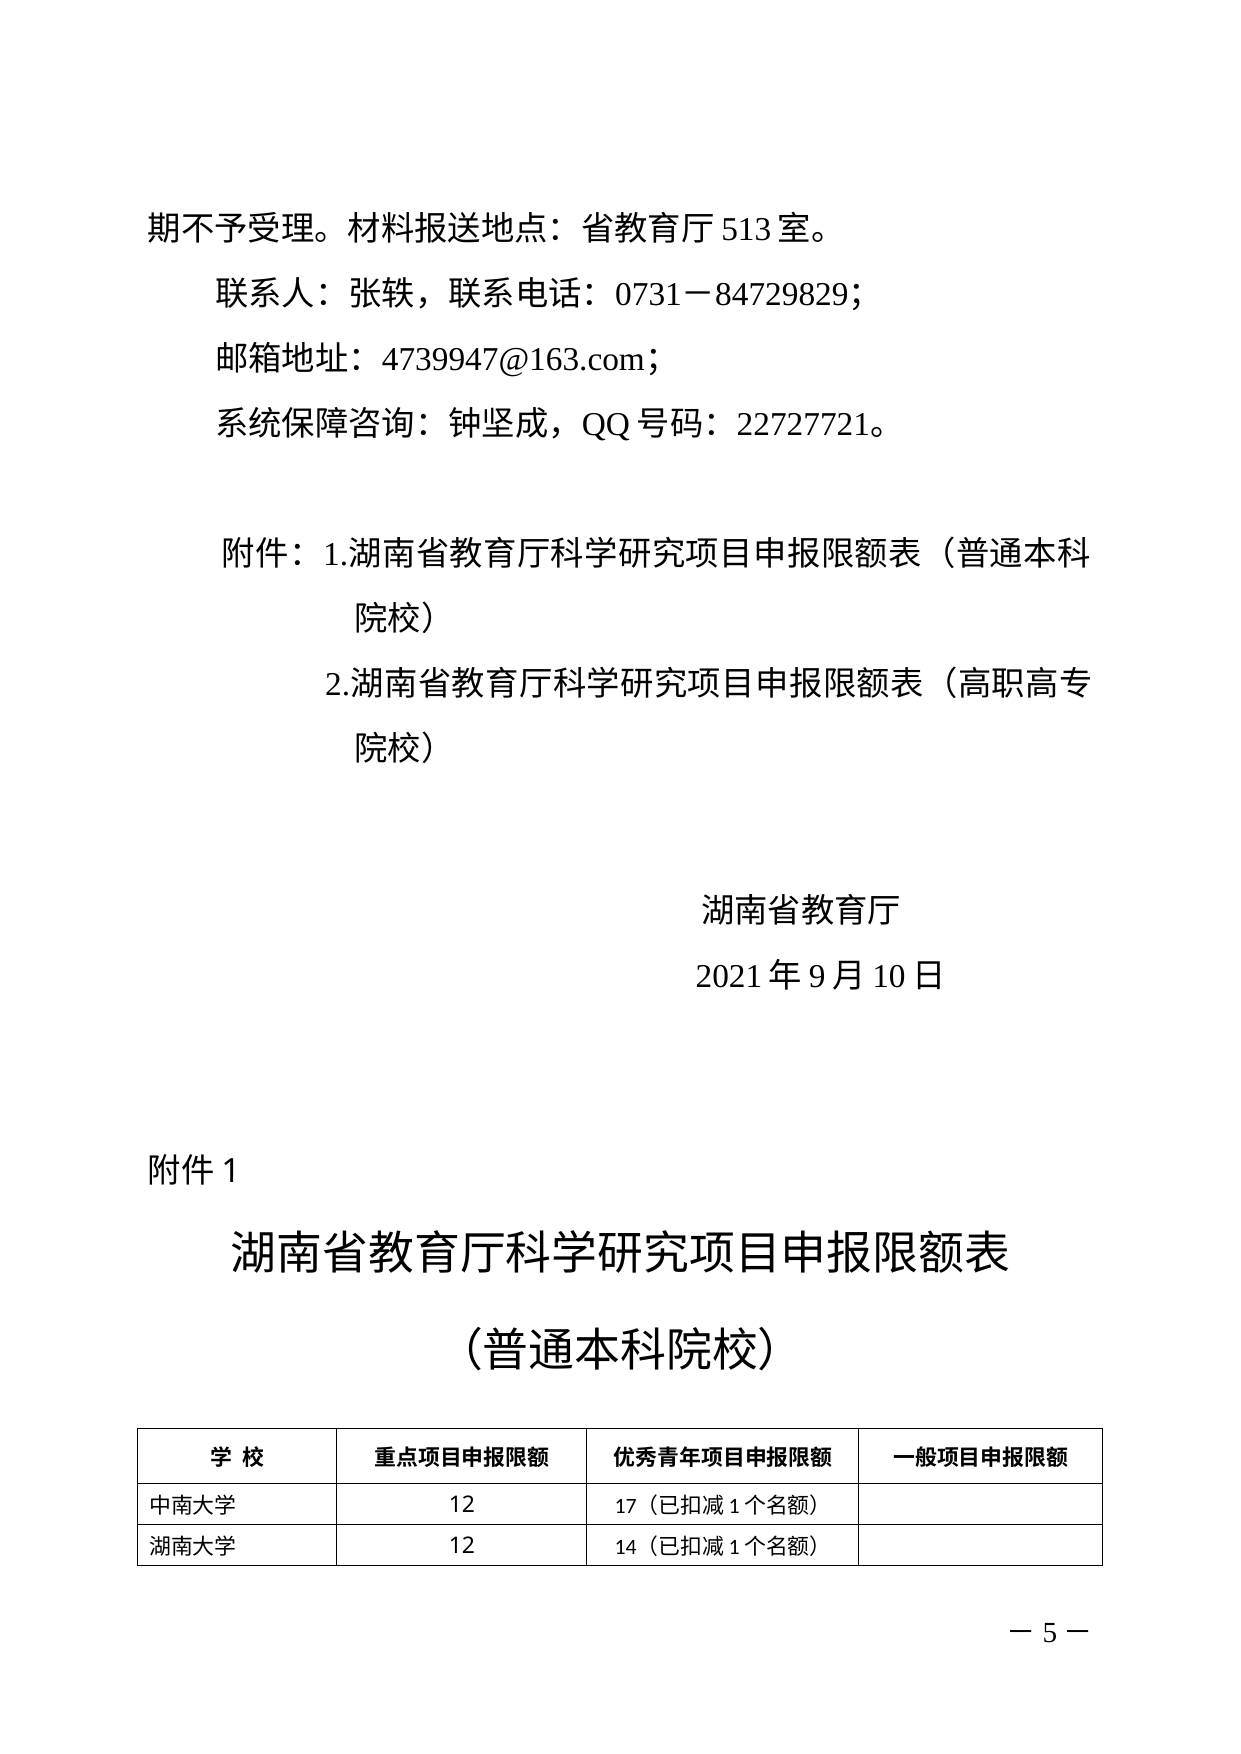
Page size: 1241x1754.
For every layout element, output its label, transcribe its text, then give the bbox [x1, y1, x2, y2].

table_cell 12 [337, 1525, 586, 1565]
text 附件1 [148, 1135, 1092, 1200]
table_header 重点项目申报限额 [337, 1429, 586, 1482]
table_cell 17（已扣减1个名额） [587, 1484, 858, 1524]
table_header 一般项目申报限额 [859, 1429, 1102, 1482]
text 附件：1.湖南省教育厅科学研究项目申报限额表（普通本科院校） [221, 518, 1092, 648]
text 湖南省教育厅 [148, 875, 901, 940]
text 湖南省教育厅科学研究项目申报限额表 [148, 1200, 1092, 1298]
text 系统保障咨询：钟坚成，QQ号码：22727721。 [148, 388, 1092, 453]
table_cell [859, 1525, 1102, 1565]
text 联系人：张轶，联系电话：0731－84729829； [148, 258, 1092, 323]
table_cell [859, 1484, 1102, 1524]
text （普通本科院校） [148, 1298, 1092, 1395]
text 2021年9月10日 [148, 940, 945, 1005]
text 2.湖南省教育厅科学研究项目申报限额表（高职高专院校） [325, 648, 1092, 778]
text 邮箱地址：4739947@163.com； [148, 323, 1092, 388]
table_cell 中南大学 [138, 1484, 336, 1524]
table_cell 12 [337, 1484, 586, 1524]
table_cell 14（已扣减1个名额） [587, 1525, 858, 1565]
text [148, 193, 1092, 258]
table_cell 湖南大学 [138, 1525, 336, 1565]
table_header 学 校 [138, 1429, 336, 1482]
table_header 优秀青年项目申报限额 [587, 1429, 858, 1482]
